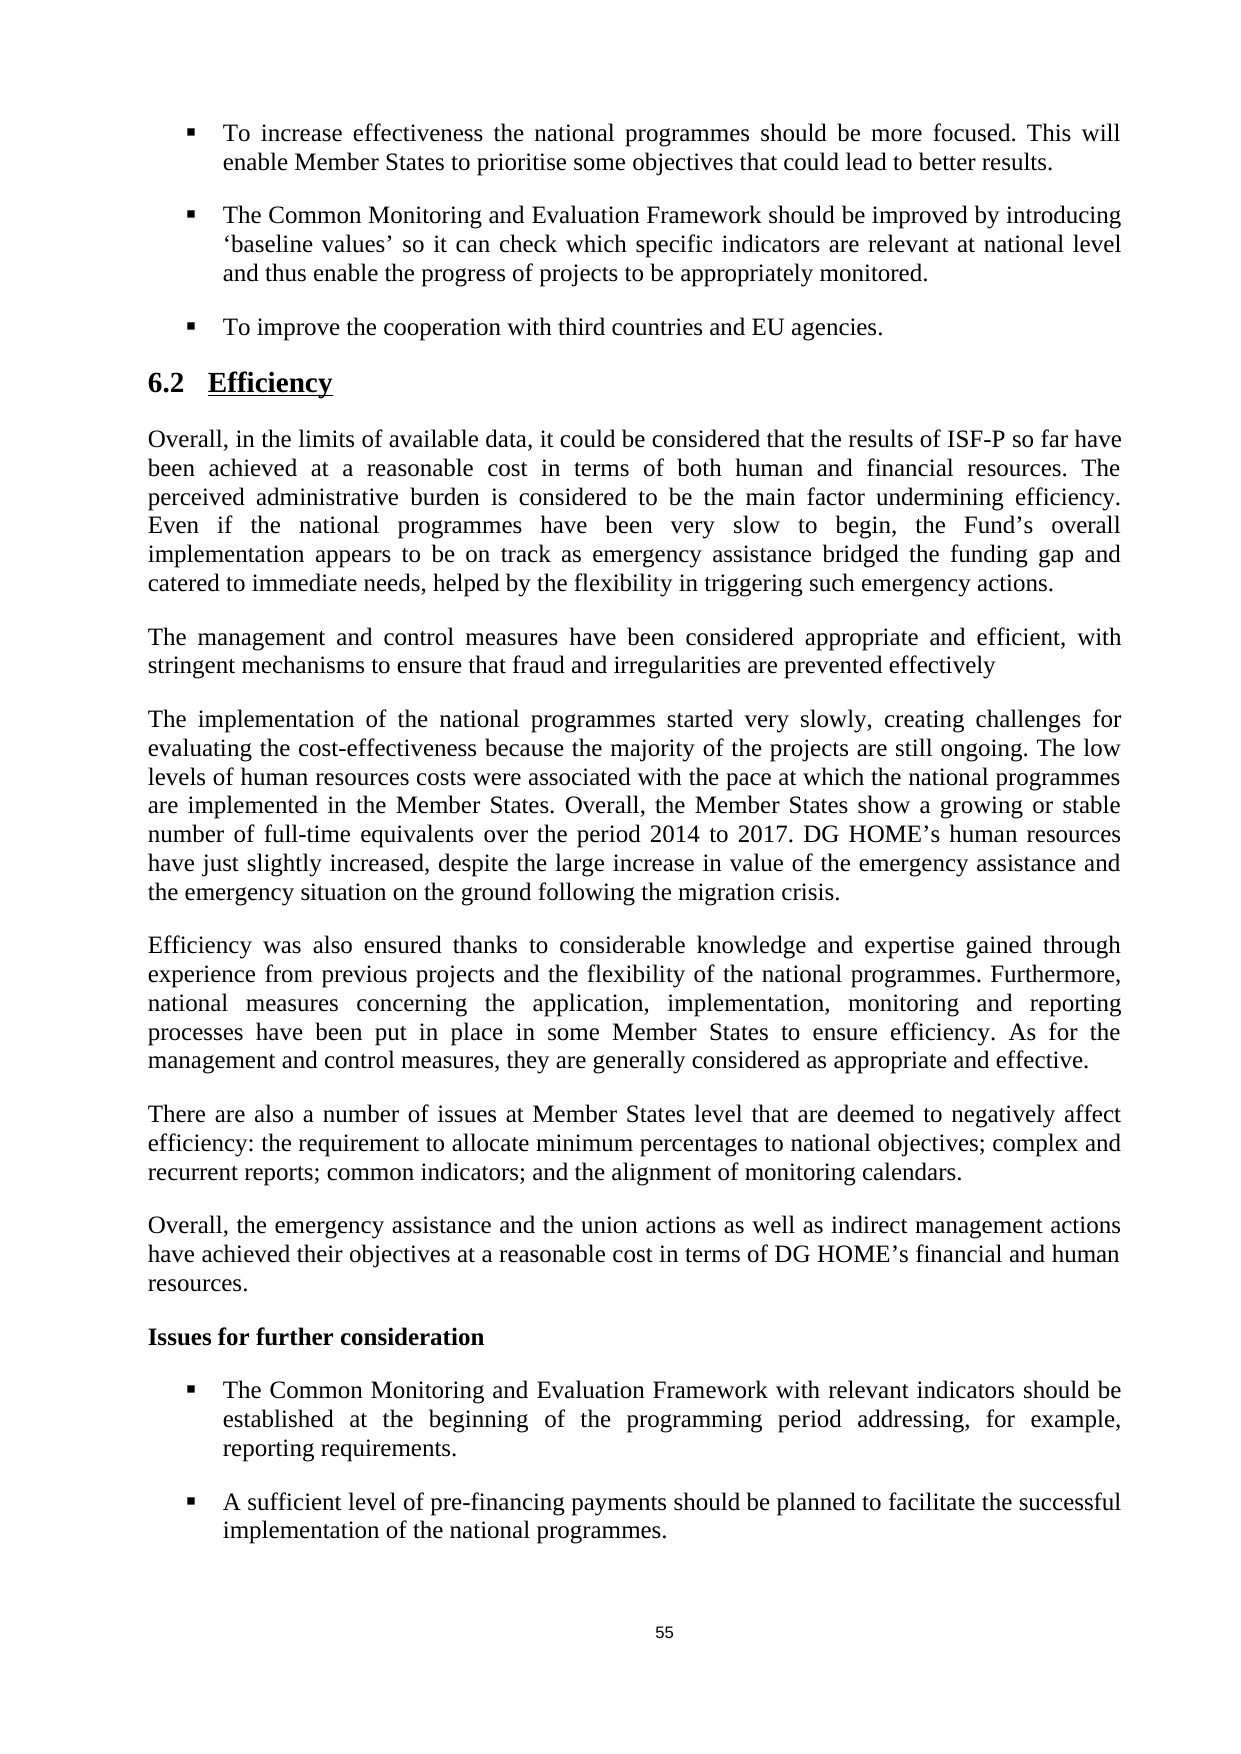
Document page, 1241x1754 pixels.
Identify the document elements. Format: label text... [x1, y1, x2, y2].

list The Common Monitoring and Evaluation Framework with relevant indicators should be established at the beginning of the programming period addressing, for example, reporting requirements. [185, 1375, 1122, 1462]
subtitle Efficiency [148, 366, 1122, 399]
text Overall, in the limits of available data, it could be considered that the results of ISF-P so far have been achieved at a reasonable cost in terms of both human and financial resources. The perceived administrative burden is considered to be the main factor undermining efficiency. Even if the national programmes have been very slow to begin, the Fund’s overall implementation appears to be on track as emergency assistance bridged the funding gap and catered to immediate needs, helped by the flexibility in triggering such emergency actions. [148, 424, 1122, 597]
list To improve the cooperation with third countries and EU agencies. [185, 312, 1122, 341]
list To increase effectiveness the national programmes should be more focused. This will enable Member States to prioritise some objectives that could lead to better results. [185, 118, 1122, 176]
text There are also a number of issues at Member States level that are deemed to negatively affect efficiency: the requirement to allocate minimum percentages to national objectives; complex and recurrent reports; common indicators; and the alignment of monitoring calendars. [148, 1099, 1122, 1185]
text Issues for further consideration [148, 1322, 1122, 1350]
text Efficiency was also ensured thanks to considerable knowledge and expertise gained through experience from previous projects and the flexibility of the national programmes. Furthermore, national measures concerning the application, implementation, monitoring and reporting processes have been put in place in some Member States to ensure efficiency. As for the management and control measures, they are generally considered as appropriate and effective. [148, 930, 1122, 1074]
list A sufficient level of pre-financing payments should be planned to facilitate the successful implementation of the national programmes. [185, 1487, 1122, 1544]
list The Common Monitoring and Evaluation Framework should be improved by introducing ‘baseline values’ so it can check which specific indicators are relevant at national level and thus enable the progress of projects to be appropriately monitored. [185, 201, 1122, 287]
text The implementation of the national programmes started very slowly, creating challenges for evaluating the cost-effectiveness because the majority of the projects are still ongoing. The low levels of human resources costs were associated with the pace at which the national programmes are implemented in the Member States. Overall, the Member States show a growing or stable number of full-time equivalents over the period 2014 to 2017. DG HOME’s human resources have just slightly increased, despite the large increase in value of the emergency assistance and the emergency situation on the ground following the migration crisis. [148, 704, 1122, 905]
text The management and control measures have been considered appropriate and efficient, with stringent mechanisms to ensure that fraud and irregularities are prevented effectively [148, 622, 1122, 679]
text Overall, the emergency assistance and the union actions as well as indirect management actions have achieved their objectives at a reasonable cost in terms of DG HOME’s financial and human resources. [148, 1210, 1122, 1297]
